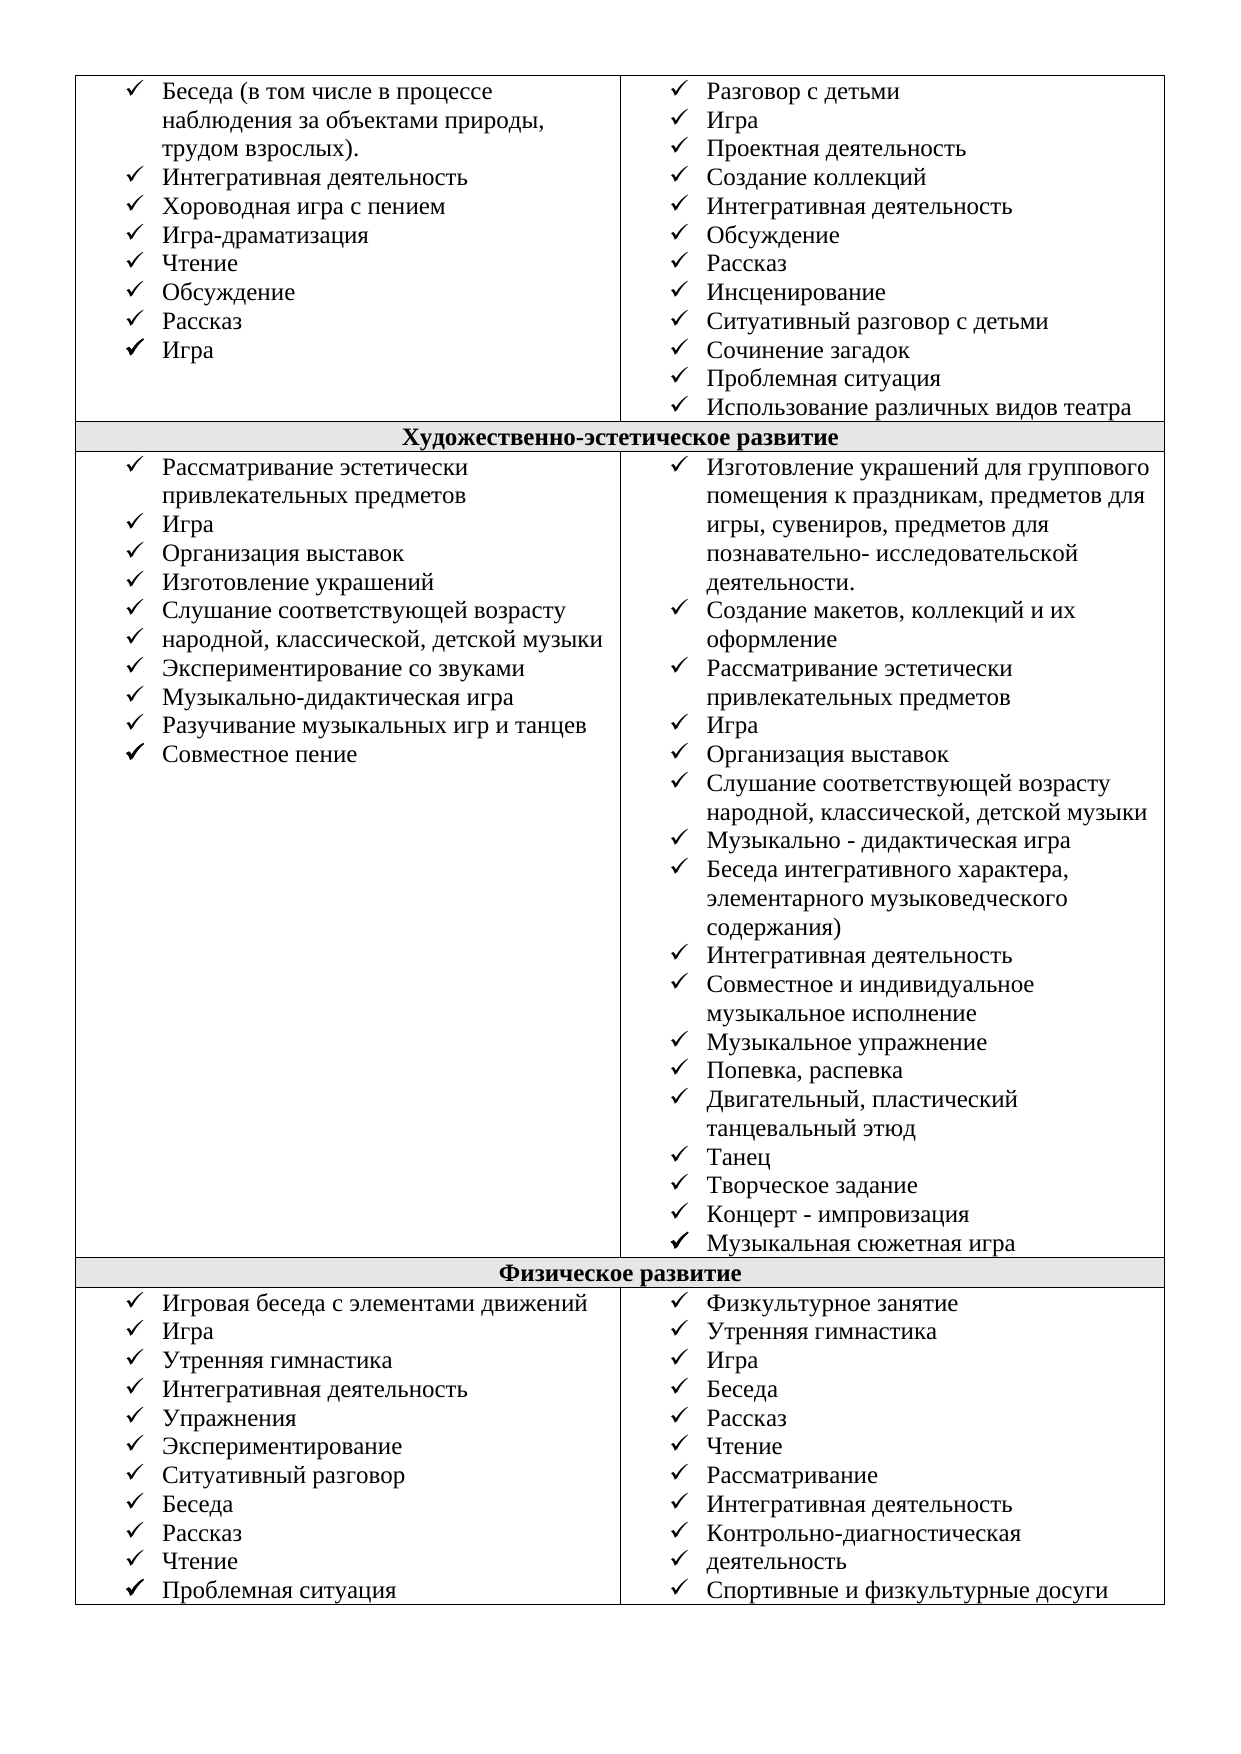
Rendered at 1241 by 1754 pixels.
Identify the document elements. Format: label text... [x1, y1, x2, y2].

table_cell Рассматривание эстетически привлекательных предметов Игра Организация выставок Изготовление украшений Слушание соответствующей возрасту народной, классической, детской музыки Экспериментирование со звуками Музыкально-дидактическая игра Разучивание музыкальных игр и танцев Совместное пение [76, 452, 620, 1257]
table_cell Изготовление украшений для группового помещения к праздникам, предметов для игры, сувениров, предметов для познавательно- исследовательской деятельности. Создание макетов, коллекций и их оформление Рассматривание эстетически привлекательных предметов Игра Организация выставок Слушание соответствующей возрасту народной, классической, детской музыки Музыкально - дидактическая игра Беседа интегративного характера, элементарного музыковедческого содержания) Интегративная деятельность Совместное и индивидуальное музыкальное исполнение Музыкальное упражнение Попевка, распевка Двигательный, пластический танцевальный этюд Танец Творческое задание Концерт - импровизация Музыкальная сюжетная игра [621, 452, 1164, 1257]
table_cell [621, 1288, 1164, 1604]
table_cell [76, 76, 620, 421]
table_cell Художественно-эстетическое развитие [76, 422, 1164, 451]
table_cell Физическое развитие [76, 1258, 1164, 1287]
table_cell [76, 1288, 620, 1604]
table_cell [621, 76, 1164, 421]
